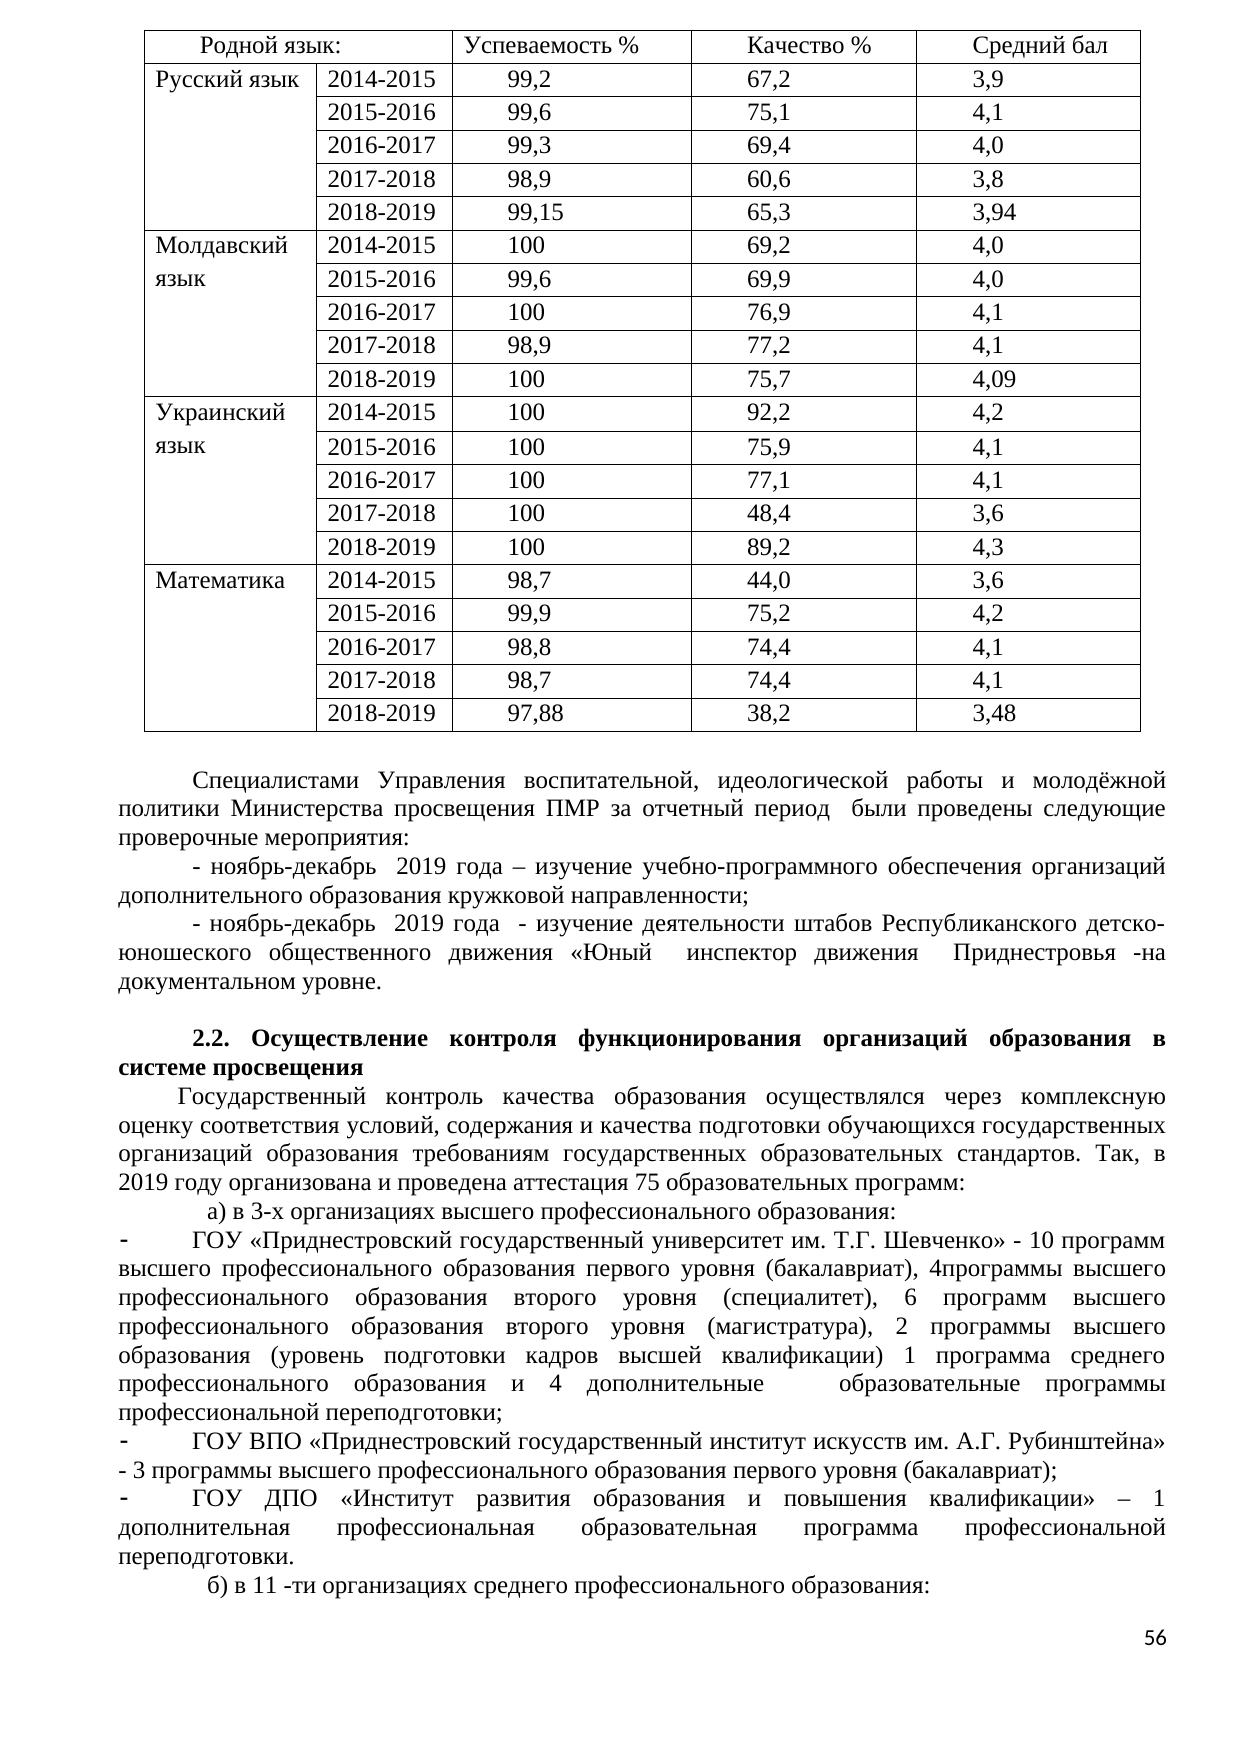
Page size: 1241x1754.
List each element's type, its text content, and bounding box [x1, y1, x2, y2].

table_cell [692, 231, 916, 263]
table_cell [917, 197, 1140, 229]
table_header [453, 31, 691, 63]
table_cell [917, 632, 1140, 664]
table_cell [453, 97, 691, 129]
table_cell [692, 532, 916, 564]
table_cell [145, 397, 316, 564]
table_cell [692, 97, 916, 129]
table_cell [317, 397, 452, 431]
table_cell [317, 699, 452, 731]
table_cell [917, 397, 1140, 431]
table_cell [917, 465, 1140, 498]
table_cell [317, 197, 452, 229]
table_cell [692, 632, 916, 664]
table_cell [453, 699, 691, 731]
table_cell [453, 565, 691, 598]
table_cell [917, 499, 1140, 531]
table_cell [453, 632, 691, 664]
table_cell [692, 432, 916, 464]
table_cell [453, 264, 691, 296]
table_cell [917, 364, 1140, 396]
text а) в 3-х организациях высшего профессионального образования: [118, 1196, 1167, 1225]
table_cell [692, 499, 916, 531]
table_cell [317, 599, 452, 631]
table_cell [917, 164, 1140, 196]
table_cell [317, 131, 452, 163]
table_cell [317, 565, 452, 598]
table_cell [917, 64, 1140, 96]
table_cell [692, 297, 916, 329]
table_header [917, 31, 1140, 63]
list ГОУ ВПО «Приднестровский государственный институт искусств им. А.Г. Рубинштейна» - 3 программы высшего профессионального образования первого уровня (бакалавриат); [118, 1426, 1167, 1483]
text Государственный контроль качества образования осуществлялся через комплексную оценку соответствия условий, содержания и качества подготовки обучающихся государственных организаций образования требованиям государственных образовательных стандартов. Так, в 2019 году организована и проведена аттестация 75 образовательных программ: [118, 1081, 1167, 1196]
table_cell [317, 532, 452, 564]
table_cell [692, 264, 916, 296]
list ГОУ «Приднестровский государственный университет им. Т.Г. Шевченко» - 10 программ высшего профессионального образования первого уровня (бакалавриат), 4программы высшего профессионального образования второго уровня (специалитет), 6 программ высшего профессионального образования второго уровня (магистратура), 2 программы высшего образования (уровень подготовки кадров высшей квалификации) 1 программа среднего профессионального образования и 4 дополнительные образовательные программы профессиональной переподготовки; [118, 1225, 1167, 1426]
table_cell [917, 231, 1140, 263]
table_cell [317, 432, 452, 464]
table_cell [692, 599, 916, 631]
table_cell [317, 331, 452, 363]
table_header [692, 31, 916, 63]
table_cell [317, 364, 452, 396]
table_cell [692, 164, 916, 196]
text - ноябрь-декабрь 2019 года – изучение учебно-программного обеспечения организаций дополнительного образования кружковой направленности; [118, 851, 1167, 908]
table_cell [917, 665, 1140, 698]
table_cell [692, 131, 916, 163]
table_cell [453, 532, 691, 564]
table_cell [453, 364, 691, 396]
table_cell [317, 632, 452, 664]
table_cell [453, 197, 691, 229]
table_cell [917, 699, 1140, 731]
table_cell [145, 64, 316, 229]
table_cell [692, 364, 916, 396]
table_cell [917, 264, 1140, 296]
text - ноябрь-декабрь 2019 года - изучение деятельности штабов Республиканского детско-юношеского общественного движения «Юный инспектор движения Приднестровья -на документальном уровне. [118, 908, 1167, 995]
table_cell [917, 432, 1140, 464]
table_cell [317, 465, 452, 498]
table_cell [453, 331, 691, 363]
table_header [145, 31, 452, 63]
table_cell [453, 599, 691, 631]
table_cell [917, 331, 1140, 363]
text Специалистами Управления воспитательной, идеологической работы и молодёжной политики Министерства просвещения ПМР за отчетный период были проведены следующие проверочные мероприятия: [118, 765, 1167, 851]
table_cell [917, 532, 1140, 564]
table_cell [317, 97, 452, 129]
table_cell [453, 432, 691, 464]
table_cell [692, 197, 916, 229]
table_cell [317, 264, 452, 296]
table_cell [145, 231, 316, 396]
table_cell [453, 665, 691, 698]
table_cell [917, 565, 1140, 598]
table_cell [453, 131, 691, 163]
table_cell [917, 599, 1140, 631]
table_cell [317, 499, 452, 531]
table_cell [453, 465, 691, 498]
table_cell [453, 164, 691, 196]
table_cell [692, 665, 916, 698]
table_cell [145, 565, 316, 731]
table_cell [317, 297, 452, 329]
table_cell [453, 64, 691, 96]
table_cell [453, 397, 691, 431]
text б) в 11 -ти организациях среднего профессионального образования: [118, 1570, 1167, 1598]
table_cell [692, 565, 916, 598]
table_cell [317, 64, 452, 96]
text 2.2. Осуществление контроля функционирования организаций образования в системе просвещения [118, 1023, 1167, 1081]
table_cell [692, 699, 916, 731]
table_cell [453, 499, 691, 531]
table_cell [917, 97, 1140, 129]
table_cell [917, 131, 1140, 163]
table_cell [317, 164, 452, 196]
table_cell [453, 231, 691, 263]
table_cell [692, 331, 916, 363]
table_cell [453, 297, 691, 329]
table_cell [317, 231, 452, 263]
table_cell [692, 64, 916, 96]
list ГОУ ДПО «Институт развития образования и повышения квалификации» – 1 дополнительная профессиональная образовательная программа профессиональной переподготовки. [118, 1483, 1167, 1570]
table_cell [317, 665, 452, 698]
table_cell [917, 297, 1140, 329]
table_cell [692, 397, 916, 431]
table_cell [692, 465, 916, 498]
